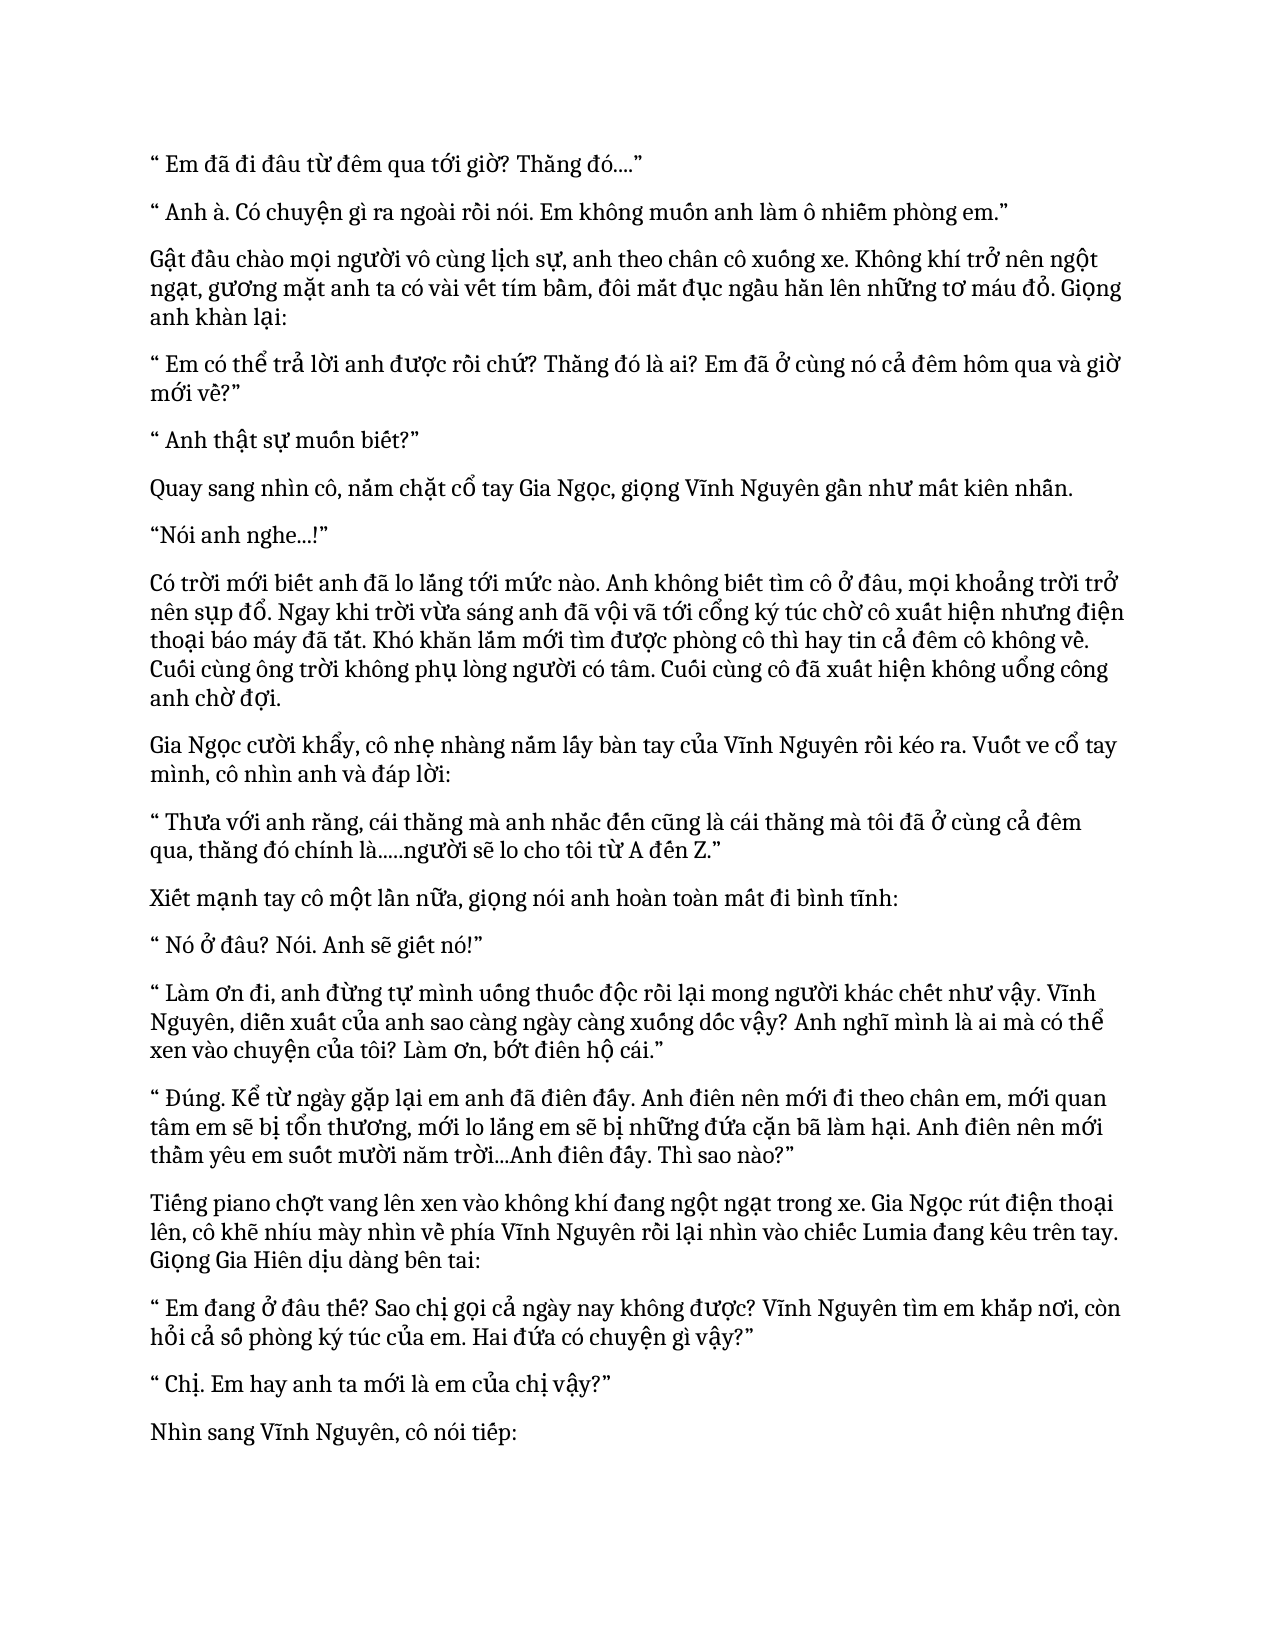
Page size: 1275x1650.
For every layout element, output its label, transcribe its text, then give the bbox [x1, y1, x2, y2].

text Xiết mạnh tay cô một lần nữa, giọng nói anh hoàn toàn mất đi bình tĩnh: [150, 884, 1125, 912]
text Quay sang nhìn cô, nắm chặt cổ tay Gia Ngọc, giọng Vĩnh Nguyên gần như mất kiên nhẫn. [150, 474, 1125, 502]
text “ Thưa với anh rằng, cái thằng mà anh nhắc đến cũng là cái thằng mà tôi đã ở cùng cả đêm qua, thằng đó chính là.....người sẽ lo cho tôi từ A đến Z.” [150, 807, 1125, 865]
text “ Chị. Em hay anh ta mới là em của chị vậy?” [150, 1370, 1125, 1399]
text “Nói anh nghe...!” [150, 521, 1125, 550]
text Gật đầu chào mọi người vô cùng lịch sự, anh theo chân cô xuống xe. Không khí trở nên ngột ngạt, gương mặt anh ta có vài vết tím bầm, đôi mắt đục ngầu hằn lên những tơ máu đỏ. Giọng anh khàn lại: [150, 245, 1125, 331]
text “ Anh thật sự muốn biết?” [150, 426, 1125, 455]
text Nhìn sang Vĩnh Nguyên, cô nói tiếp: [150, 1417, 1125, 1446]
text “ Anh à. Có chuyện gì ra ngoài rồi nói. Em không muốn anh làm ô nhiễm phòng em.” [150, 197, 1125, 226]
text “ Em có thể trả lời anh được rồi chứ? Thằng đó là ai? Em đã ở cùng nó cả đêm hôm qua và giờ mới về?” [150, 350, 1125, 407]
text “ Em đã đi đâu từ đêm qua tới giờ? Thằng đó....” [150, 150, 1125, 179]
text “ Em đang ở đâu thế? Sao chị gọi cả ngày nay không được? Vĩnh Nguyên tìm em khắp nơi, còn hỏi cả số phòng ký túc của em. Hai đứa có chuyện gì vậy?” [150, 1294, 1125, 1351]
text Tiếng piano chợt vang lên xen vào không khí đang ngột ngạt trong xe. Gia Ngọc rút điện thoại lên, cô khẽ nhíu mày nhìn về phía Vĩnh Nguyên rồi lại nhìn vào chiếc Lumia đang kêu trên tay. Giọng Gia Hiên dịu dàng bên tai: [150, 1189, 1125, 1275]
text Gia Ngọc cười khẩy, cô nhẹ nhàng nắm lấy bàn tay của Vĩnh Nguyên rồi kéo ra. Vuốt ve cổ tay mình, cô nhìn anh và đáp lời: [150, 731, 1125, 789]
text “ Đúng. Kể từ ngày gặp lại em anh đã điên đấy. Anh điên nên mới đi theo chân em, mới quan tâm em sẽ bị tổn thương, mới lo lắng em sẽ bị những đứa cặn bã làm hại. Anh điên nên mới thầm yêu em suốt mười năm trời...Anh điên đấy. Thì sao nào?” [150, 1084, 1125, 1170]
text “ Làm ơn đi, anh đừng tự mình uống thuốc độc rồi lại mong người khác chết như vậy. Vĩnh Nguyên, diễn xuất của anh sao càng ngày càng xuống dốc vậy? Anh nghĩ mình là ai mà có thể xen vào chuyện của tôi? Làm ơn, bớt điên hộ cái.” [150, 979, 1125, 1065]
text Có trời mới biết anh đã lo lắng tới mức nào. Anh không biết tìm cô ở đâu, mọi khoảng trời trở nên sụp đổ. Ngay khi trời vừa sáng anh đã vội vã tới cổng ký túc chờ cô xuất hiện nhưng điện thoại báo máy đã tắt. Khó khăn lắm mới tìm được phòng cô thì hay tin cả đêm cô không về. Cuối cùng ông trời không phụ lòng người có tâm. Cuối cùng cô đã xuất hiện không uổng công anh chờ đợi. [150, 569, 1125, 712]
text “ Nó ở đâu? Nói. Anh sẽ giết nó!” [150, 931, 1125, 960]
